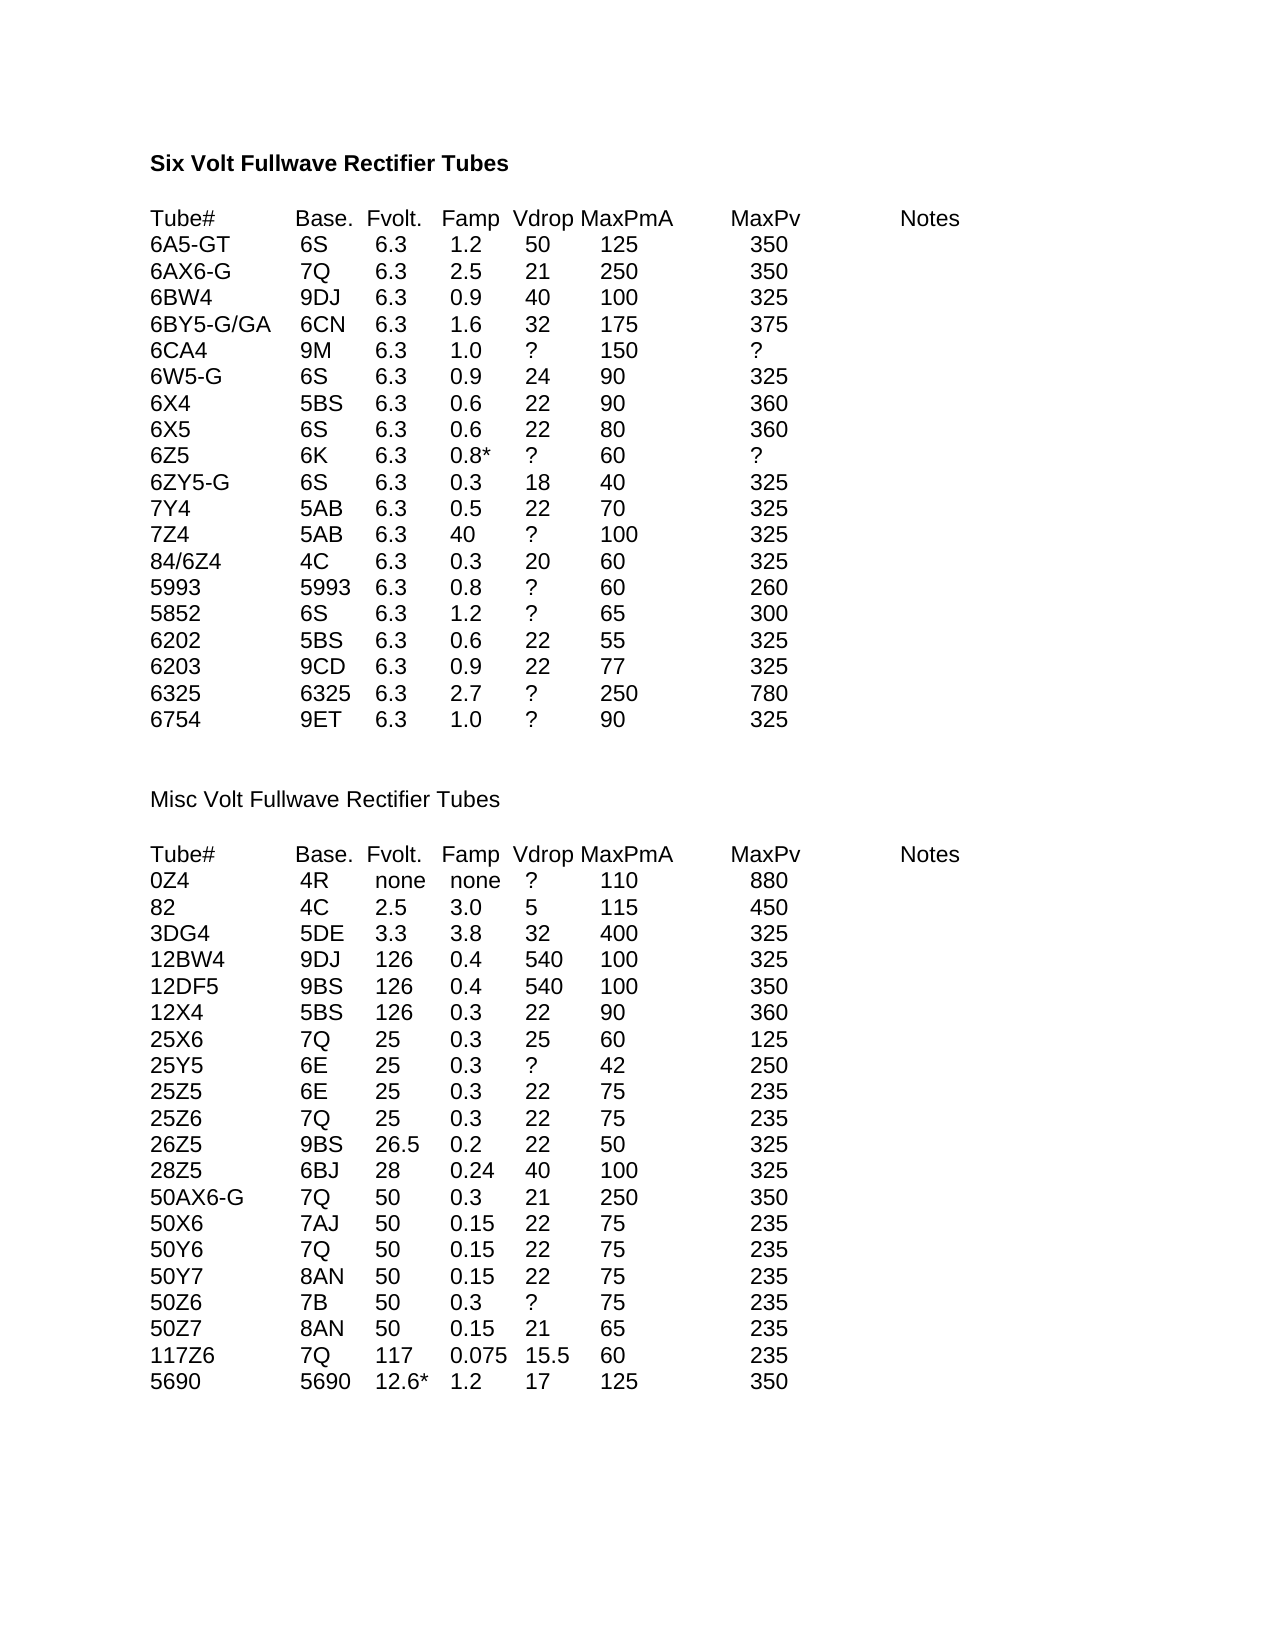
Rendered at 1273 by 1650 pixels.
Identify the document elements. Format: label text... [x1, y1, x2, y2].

text 6AX6-G 7Q 6.3 2.5 21 250 350 [150, 258, 1123, 284]
text 5993 5993 6.3 0.8 ? 60 260 [150, 574, 1123, 600]
text 0Z4 4R none none ? 110 880 [150, 867, 1123, 894]
text 6W5-G 6S 6.3 0.9 24 90 325 [150, 363, 1123, 389]
text Six Volt Fullwave Rectifier Tubes [150, 150, 1123, 176]
text 12BW4 9DJ 126 0.4 540 100 325 [150, 946, 1123, 973]
text 5852 6S 6.3 1.2 ? 65 300 [150, 600, 1123, 627]
text 25Z5 6E 25 0.3 22 75 235 [150, 1078, 1123, 1104]
text 6Z5 6K 6.3 0.8* ? 60 ? [150, 442, 1123, 469]
text 6202 5BS 6.3 0.6 22 55 325 [150, 627, 1123, 653]
text 6ZY5-G 6S 6.3 0.3 18 40 325 [150, 469, 1123, 495]
text 6203 9CD 6.3 0.9 22 77 325 [150, 653, 1123, 679]
text 25Y5 6E 25 0.3 ? 42 250 [150, 1052, 1123, 1078]
text 6754 9ET 6.3 1.0 ? 90 325 [150, 706, 1123, 732]
text 6BY5-G/GA 6CN 6.3 1.6 32 175 375 [150, 311, 1123, 337]
text Tube# Base. Fvolt. Famp Vdrop MaxPmA MaxPv Notes [150, 205, 1123, 231]
text 117Z6 7Q 117 0.075 15.5 60 235 [150, 1342, 1123, 1368]
text Misc Volt Fullwave Rectifier Tubes [150, 786, 1123, 812]
text 82 4C 2.5 3.0 5 115 450 [150, 894, 1123, 920]
text 50X6 7AJ 50 0.15 22 75 235 [150, 1210, 1123, 1236]
text 12X4 5BS 126 0.3 22 90 360 [150, 999, 1123, 1026]
text 7Y4 5AB 6.3 0.5 22 70 325 [150, 495, 1123, 521]
text 50Y6 7Q 50 0.15 22 75 235 [150, 1236, 1123, 1263]
text 84/6Z4 4C 6.3 0.3 20 60 325 [150, 548, 1123, 574]
text 6A5-GT 6S 6.3 1.2 50 125 350 [150, 231, 1123, 258]
text 26Z5 9BS 26.5 0.2 22 50 325 [150, 1131, 1123, 1157]
text 6CA4 9M 6.3 1.0 ? 150 ? [150, 337, 1123, 363]
text 50AX6-G 7Q 50 0.3 21 250 350 [150, 1184, 1123, 1210]
text 25X6 7Q 25 0.3 25 60 125 [150, 1026, 1123, 1052]
text 7Z4 5AB 6.3 40 ? 100 325 [150, 521, 1123, 548]
text Tube# Base. Fvolt. Famp Vdrop MaxPmA MaxPv Notes [150, 841, 1123, 867]
text 28Z5 6BJ 28 0.24 40 100 325 [150, 1157, 1123, 1184]
text 5690 5690 12.6* 1.2 17 125 350 [150, 1368, 1123, 1394]
text 50Z7 8AN 50 0.15 21 65 235 [150, 1315, 1123, 1342]
text 6X5 6S 6.3 0.6 22 80 360 [150, 416, 1123, 442]
text 12DF5 9BS 126 0.4 540 100 350 [150, 973, 1123, 999]
text 6X4 5BS 6.3 0.6 22 90 360 [150, 389, 1123, 416]
text 50Y7 8AN 50 0.15 22 75 235 [150, 1263, 1123, 1289]
text 3DG4 5DE 3.3 3.8 32 400 325 [150, 920, 1123, 946]
text 50Z6 7B 50 0.3 ? 75 235 [150, 1289, 1123, 1315]
text 6325 6325 6.3 2.7 ? 250 780 [150, 679, 1123, 706]
text 6BW4 9DJ 6.3 0.9 40 100 325 [150, 284, 1123, 311]
text 25Z6 7Q 25 0.3 22 75 235 [150, 1104, 1123, 1131]
